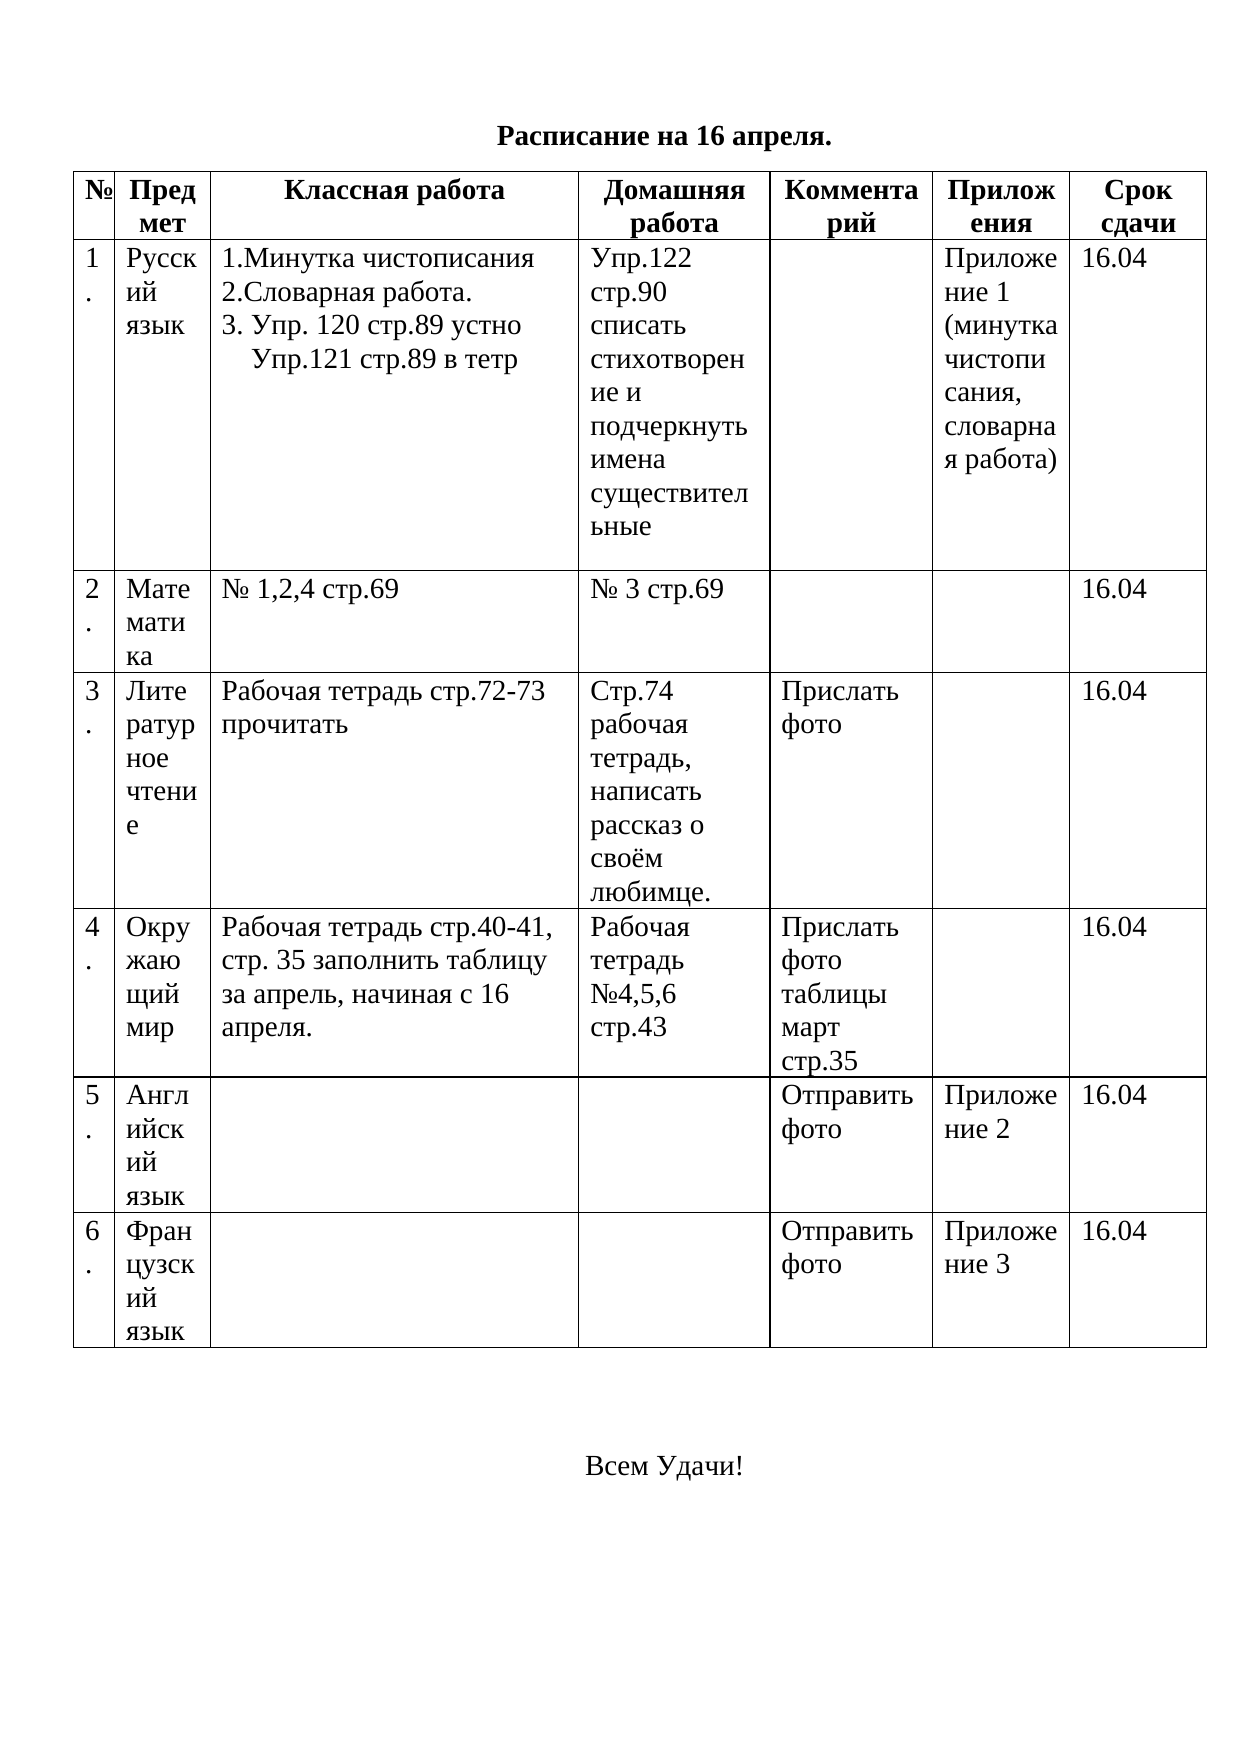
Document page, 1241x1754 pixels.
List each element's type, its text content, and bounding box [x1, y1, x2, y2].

table_cell Приложение 2 [933, 1078, 1069, 1212]
table_cell [933, 909, 1069, 1076]
table_cell [771, 571, 932, 672]
table_cell 16.04 [1070, 1078, 1206, 1212]
table_cell Литературное чтение [115, 673, 210, 908]
table_cell 3. [74, 673, 114, 908]
table_cell Рабочая тетрадь стр.40-41, стр. 35 заполнить таблицу за апрель, начиная с 16 апреля. [211, 909, 578, 1076]
table_cell Французский язык [115, 1213, 210, 1347]
table_cell [579, 1078, 769, 1212]
table_cell Английский язык [115, 1078, 210, 1212]
table_cell Русский язык [115, 240, 210, 570]
table_cell [211, 1213, 578, 1347]
text Всем Удачи! [177, 1448, 1152, 1481]
table_cell 2. [74, 571, 114, 672]
table_header Классная работа [211, 172, 578, 239]
table_cell Отправить фото [771, 1078, 932, 1212]
table_cell Рабочая тетрадь стр.72-73 прочитать [211, 673, 578, 908]
table_cell 16.04 [1070, 240, 1206, 570]
table_cell № 1,2,4 стр.69 [211, 571, 578, 672]
table_header Срок сдачи [1070, 172, 1206, 239]
text Расписание на 16 апреля. [177, 118, 1152, 152]
table_cell 1.Минутка чистописания 2.Словарная работа. 3. Упр. 120 стр.89 устно Упр.121 стр.89 в тетр [211, 240, 578, 570]
table_header Приложения [933, 172, 1069, 239]
table_cell [211, 1078, 578, 1212]
table_cell № 3 стр.69 [579, 571, 769, 672]
table_header Домашняя работа [579, 172, 769, 239]
table_cell 16.04 [1070, 571, 1206, 672]
table_header Предмет [115, 172, 210, 239]
table_cell Упр.122 стр.90 списать стихотворение и подчеркнуть имена существительные [579, 240, 769, 570]
table_cell [933, 571, 1069, 672]
table_cell 16.04 [1070, 1213, 1206, 1347]
table_cell Приложение 3 [933, 1213, 1069, 1347]
table_cell 6. [74, 1213, 114, 1347]
table_cell Рабочая тетрадь №4,5,6 стр.43 [579, 909, 769, 1076]
table_header № [74, 172, 114, 239]
table_cell 1. [74, 240, 114, 570]
table_cell [771, 240, 932, 570]
table_header Комментарий [771, 172, 932, 239]
table_cell Прислать фото таблицы март стр.35 [771, 909, 932, 1076]
table_cell Приложение 1 (минутка чистописания, словарная работа) [933, 240, 1069, 570]
table_cell 5. [74, 1078, 114, 1212]
table_cell Математика [115, 571, 210, 672]
table_cell [579, 1213, 769, 1347]
table_cell 4. [74, 909, 114, 1076]
table_cell Стр.74 рабочая тетрадь, написать рассказ о своём любимце. [579, 673, 769, 908]
table_cell Прислать фото [771, 673, 932, 908]
table_cell [933, 673, 1069, 908]
table_cell 16.04 [1070, 909, 1206, 1076]
table_cell Окружающий мир [115, 909, 210, 1076]
table_cell Отправить фото [771, 1213, 932, 1347]
table_cell 16.04 [1070, 673, 1206, 908]
